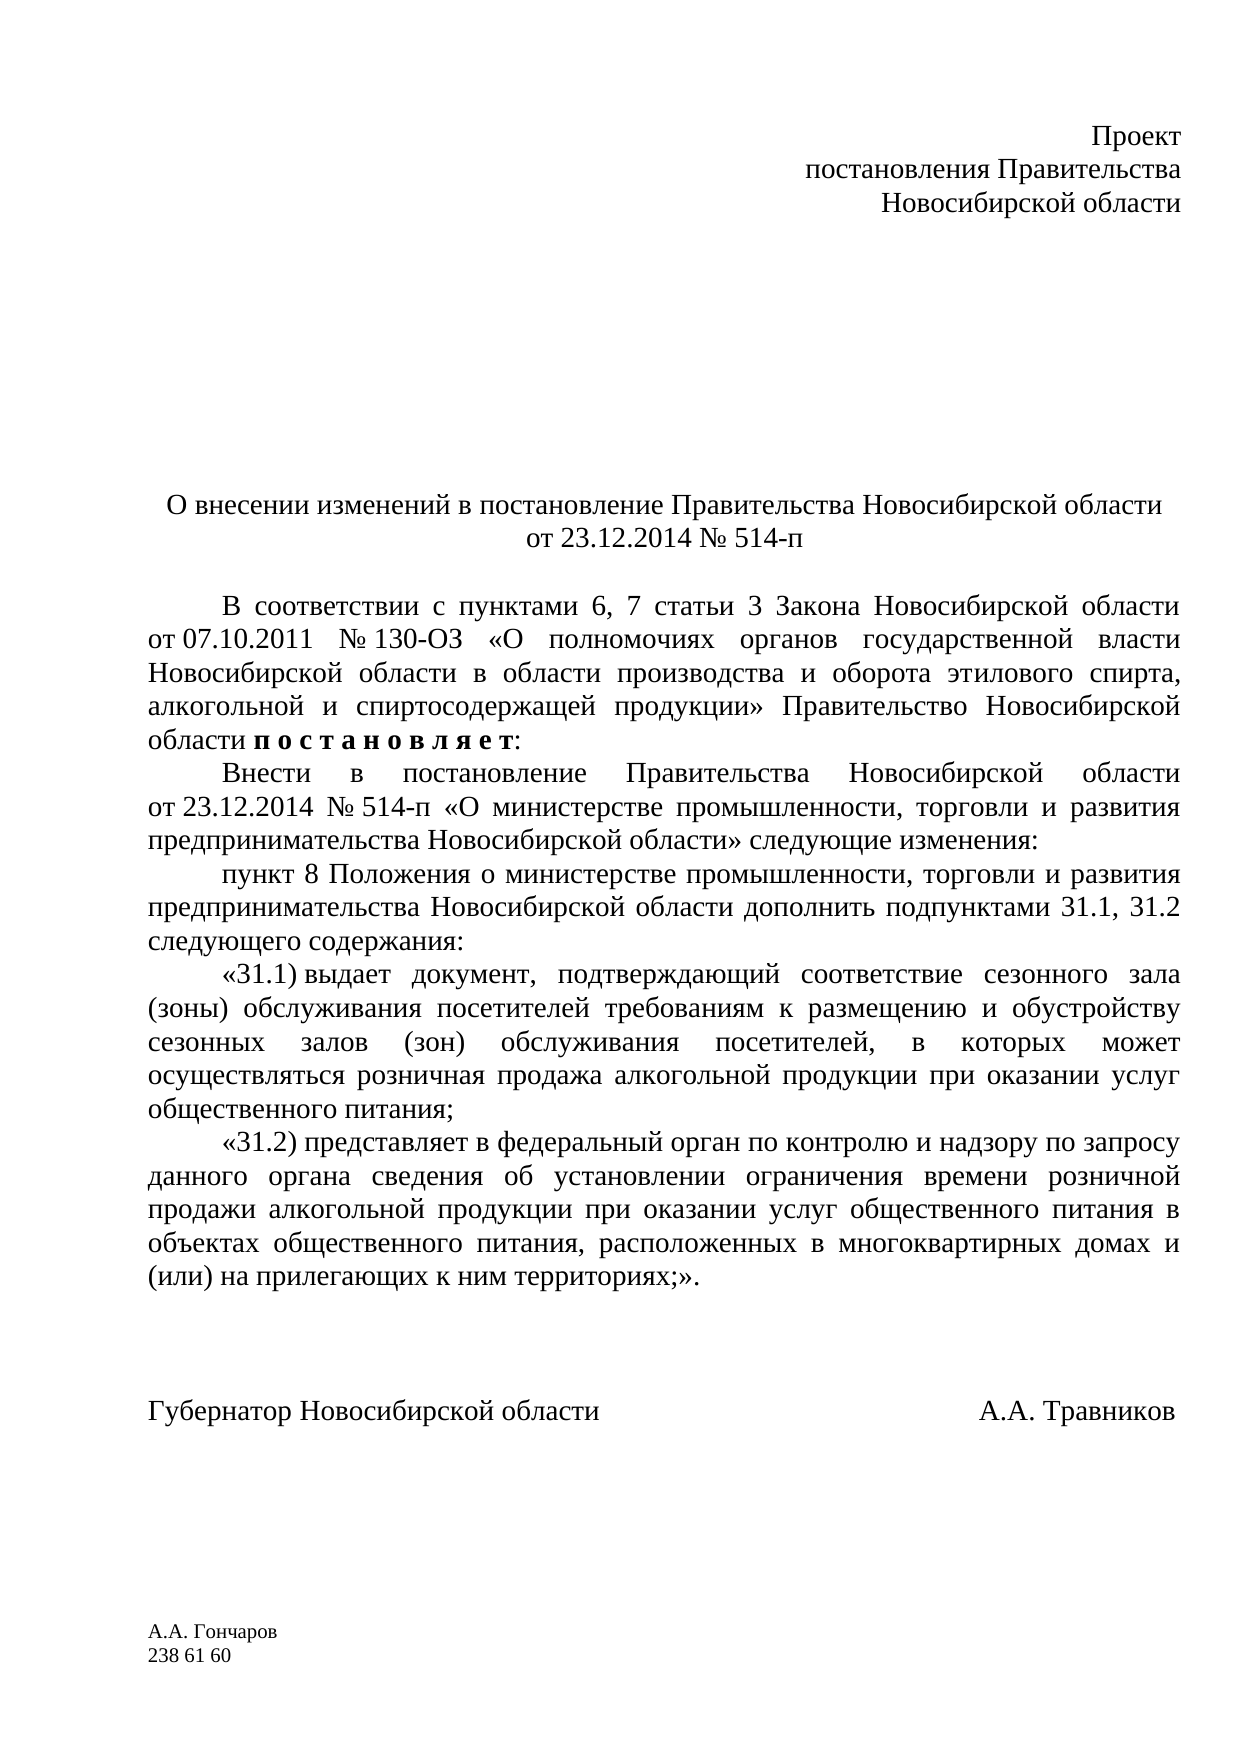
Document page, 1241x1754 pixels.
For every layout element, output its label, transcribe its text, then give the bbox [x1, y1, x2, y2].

text В соответствии с пунктами 6, 7 статьи 3 Закона Новосибирской области от 07.10.2011 № 130-ОЗ «О полномочиях органов государственной власти Новосибирской области в области производства и оборота этилового спирта, алкогольной и спиртосодержащей продукции» Правительство Новосибирской области п о с т а н о в л я е т: [148, 588, 1181, 755]
text 238 61 60 [148, 1643, 1181, 1667]
text О внесении изменений в постановление Правительства Новосибирской области от 23.12.2014 № 514-п [148, 487, 1181, 554]
text А.А. Гончаров [148, 1619, 1181, 1643]
text «31.1) выдает документ, подтверждающий соответствие сезонного зала (зоны) обслуживания посетителей требованиям к размещению и обустройству сезонных залов (зон) обслуживания посетителей, в которых может осуществляться розничная продажа алкогольной продукции при оказании услуг общественного питания; [148, 957, 1181, 1124]
text постановления Правительства [148, 152, 1181, 185]
text Проект [148, 118, 1181, 152]
text Губернатор Новосибирской области А.А. Травников [148, 1393, 1181, 1426]
text Новосибирской области [148, 185, 1181, 219]
text Внести в постановление Правительства Новосибирской области от 23.12.2014 № 514-п «О министерстве промышленности, торговли и развития предпринимательства Новосибирской области» следующие изменения: [148, 755, 1181, 856]
text «31.2) представляет в федеральный орган по контролю и надзору по запросу данного органа сведения об установлении ограничения времени розничной продажи алкогольной продукции при оказании услуг общественного питания в объектах общественного питания, расположенных в многоквартирных домах и (или) на прилегающих к ним территориях;». [148, 1124, 1181, 1292]
text пункт 8 Положения о министерстве промышленности, торговли и развития предпринимательства Новосибирской области дополнить подпунктами 31.1, 31.2 следующего содержания: [148, 856, 1181, 957]
